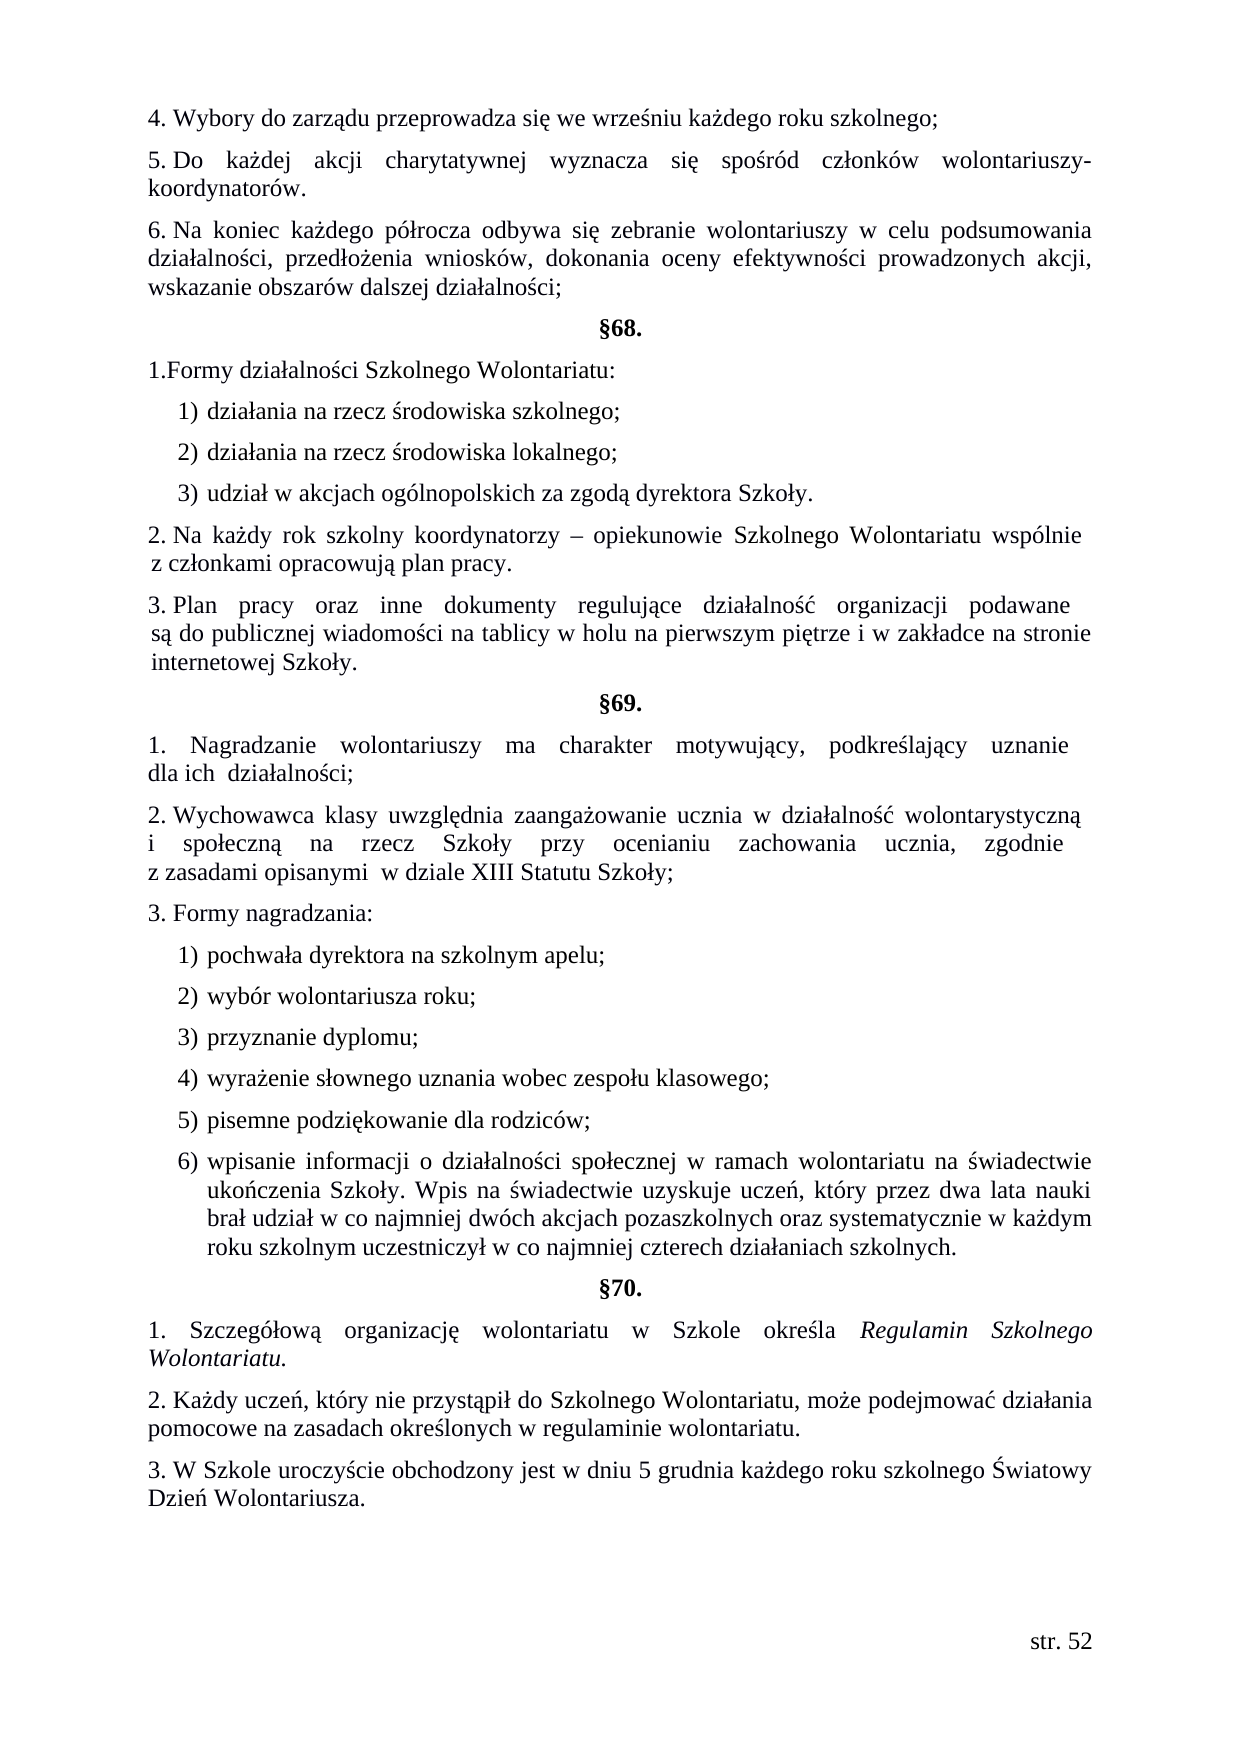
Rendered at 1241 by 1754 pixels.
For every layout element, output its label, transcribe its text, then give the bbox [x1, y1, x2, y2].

list wpisanie informacji o działalności społecznej w ramach wolontariatu na świadectwie ukończenia Szkoły. Wpis na świadectwie uzyskuje uczeń, który przez dwa lata nauki brał udział w co najmniej dwóch akcjach pozaszkolnych oraz systematycznie w każdym roku szkolnym uczestniczył w co najmniej czterech działaniach szkolnych. [177, 1146, 1093, 1261]
list działania na rzecz środowiska lokalnego; [177, 437, 1093, 466]
text 1. Szczegółową organizację wolontariatu w Szkole określa Regulamin Szkolnego Wolontariatu. [148, 1315, 1093, 1372]
list działania na rzecz środowiska szkolnego; [177, 396, 1093, 425]
list wybór wolontariusza roku; [177, 981, 1093, 1010]
list Na koniec każdego półrocza odbywa się zebranie wolontariuszy w celu podsumowania działalności, przedłożenia wniosków, dokonania oceny efektywności prowadzonych akcji, wskazanie obszarów dalszej działalności; [148, 215, 1093, 301]
list Wychowawca klasy uwzględnia zaangażowanie ucznia w działalność wolontarystyczną i społeczną na rzecz Szkoły przy ocenianiu zachowania ucznia, zgodnie z zasadami opisanymi w dziale XIII Statutu Szkoły; [148, 800, 1093, 886]
list Do każdej akcji charytatywnej wyznacza się spośród członków wolontariuszy-koordynatorów. [148, 145, 1093, 202]
list wyrażenie słownego uznania wobec zespołu klasowego; [177, 1063, 1093, 1092]
text §70. [148, 1273, 1093, 1302]
text §69. [148, 688, 1093, 717]
list pochwała dyrektora na szkolnym apelu; [177, 940, 1093, 968]
list Plan pracy oraz inne dokumenty regulujące działalność organizacji podawane są do publicznej wiadomości na tablicy w holu na pierwszym piętrze i w zakładce na stronie internetowej Szkoły. [148, 590, 1093, 676]
list przyznanie dyplomu; [177, 1022, 1093, 1051]
list Formy nagradzania: [148, 898, 1093, 927]
list Na każdy rok szkolny koordynatorzy – opiekunowie Szkolnego Wolontariatu wspólnie z członkami opracowują plan pracy. [148, 520, 1093, 577]
list Wybory do zarządu przeprowadza się we wrześniu każdego roku szkolnego; [148, 103, 1093, 132]
list Każdy uczeń, który nie przystąpił do Szkolnego Wolontariatu, może podejmować działania pomocowe na zasadach określonych w regulaminie wolontariatu. [148, 1385, 1093, 1442]
list W Szkole uroczyście obchodzony jest w dniu 5 grudnia każdego roku szkolnego Światowy Dzień Wolontariusza. [148, 1455, 1093, 1512]
text §68. [148, 313, 1093, 342]
list udział w akcjach ogólnopolskich za zgodą dyrektora Szkoły. [177, 478, 1093, 507]
text 1.Formy działalności Szkolnego Wolontariatu: [148, 355, 1093, 383]
text 1. Nagradzanie wolontariuszy ma charakter motywujący, podkreślający uznanie dla ich działalności; [148, 730, 1093, 787]
list pisemne podziękowanie dla rodziców; [177, 1105, 1093, 1133]
